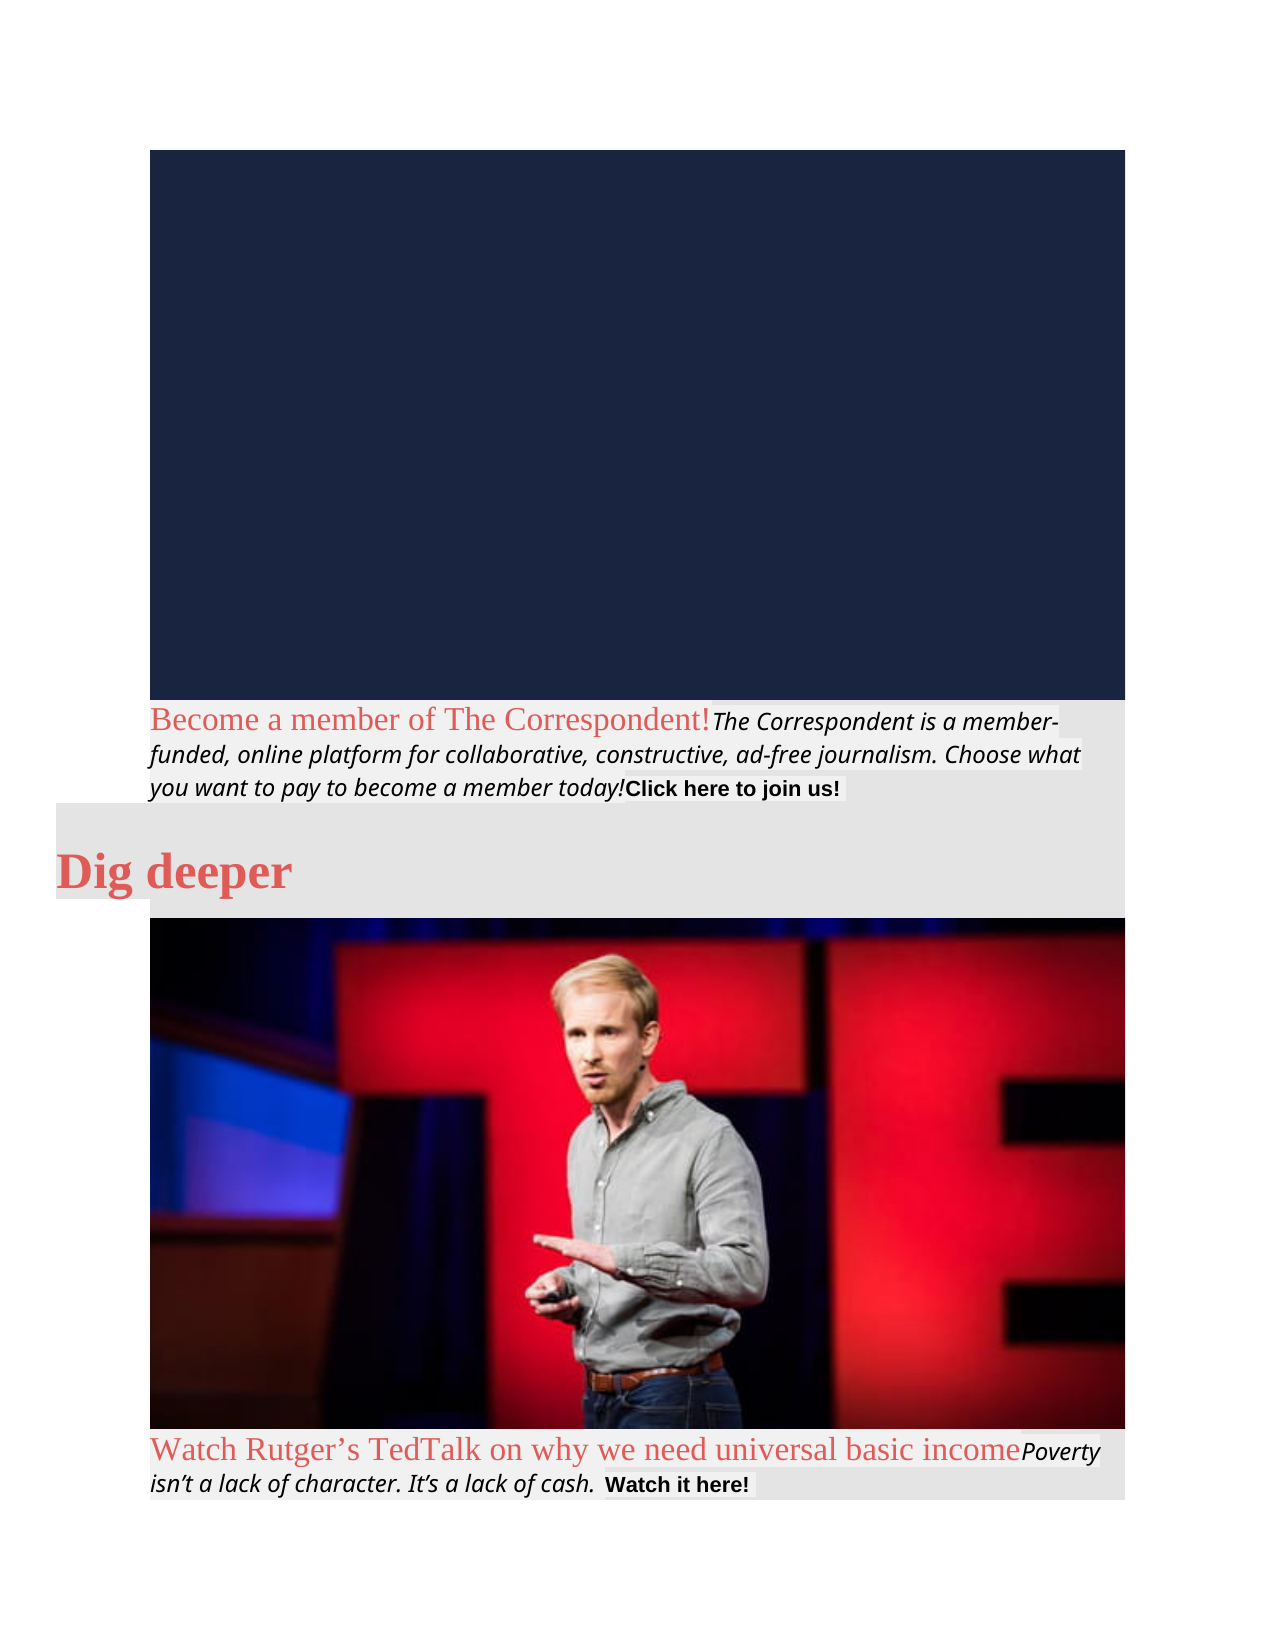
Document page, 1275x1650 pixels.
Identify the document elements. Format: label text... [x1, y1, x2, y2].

picture [150, 918, 1125, 1429]
text Watch Rutger’s TedTalk on why we need universal basic incomePoverty isn’t a lack of character. It’s a lack of cash. Watch it here! [605, 1429, 1125, 1500]
picture [150, 150, 1125, 700]
text Dig deeper [56, 841, 1125, 899]
